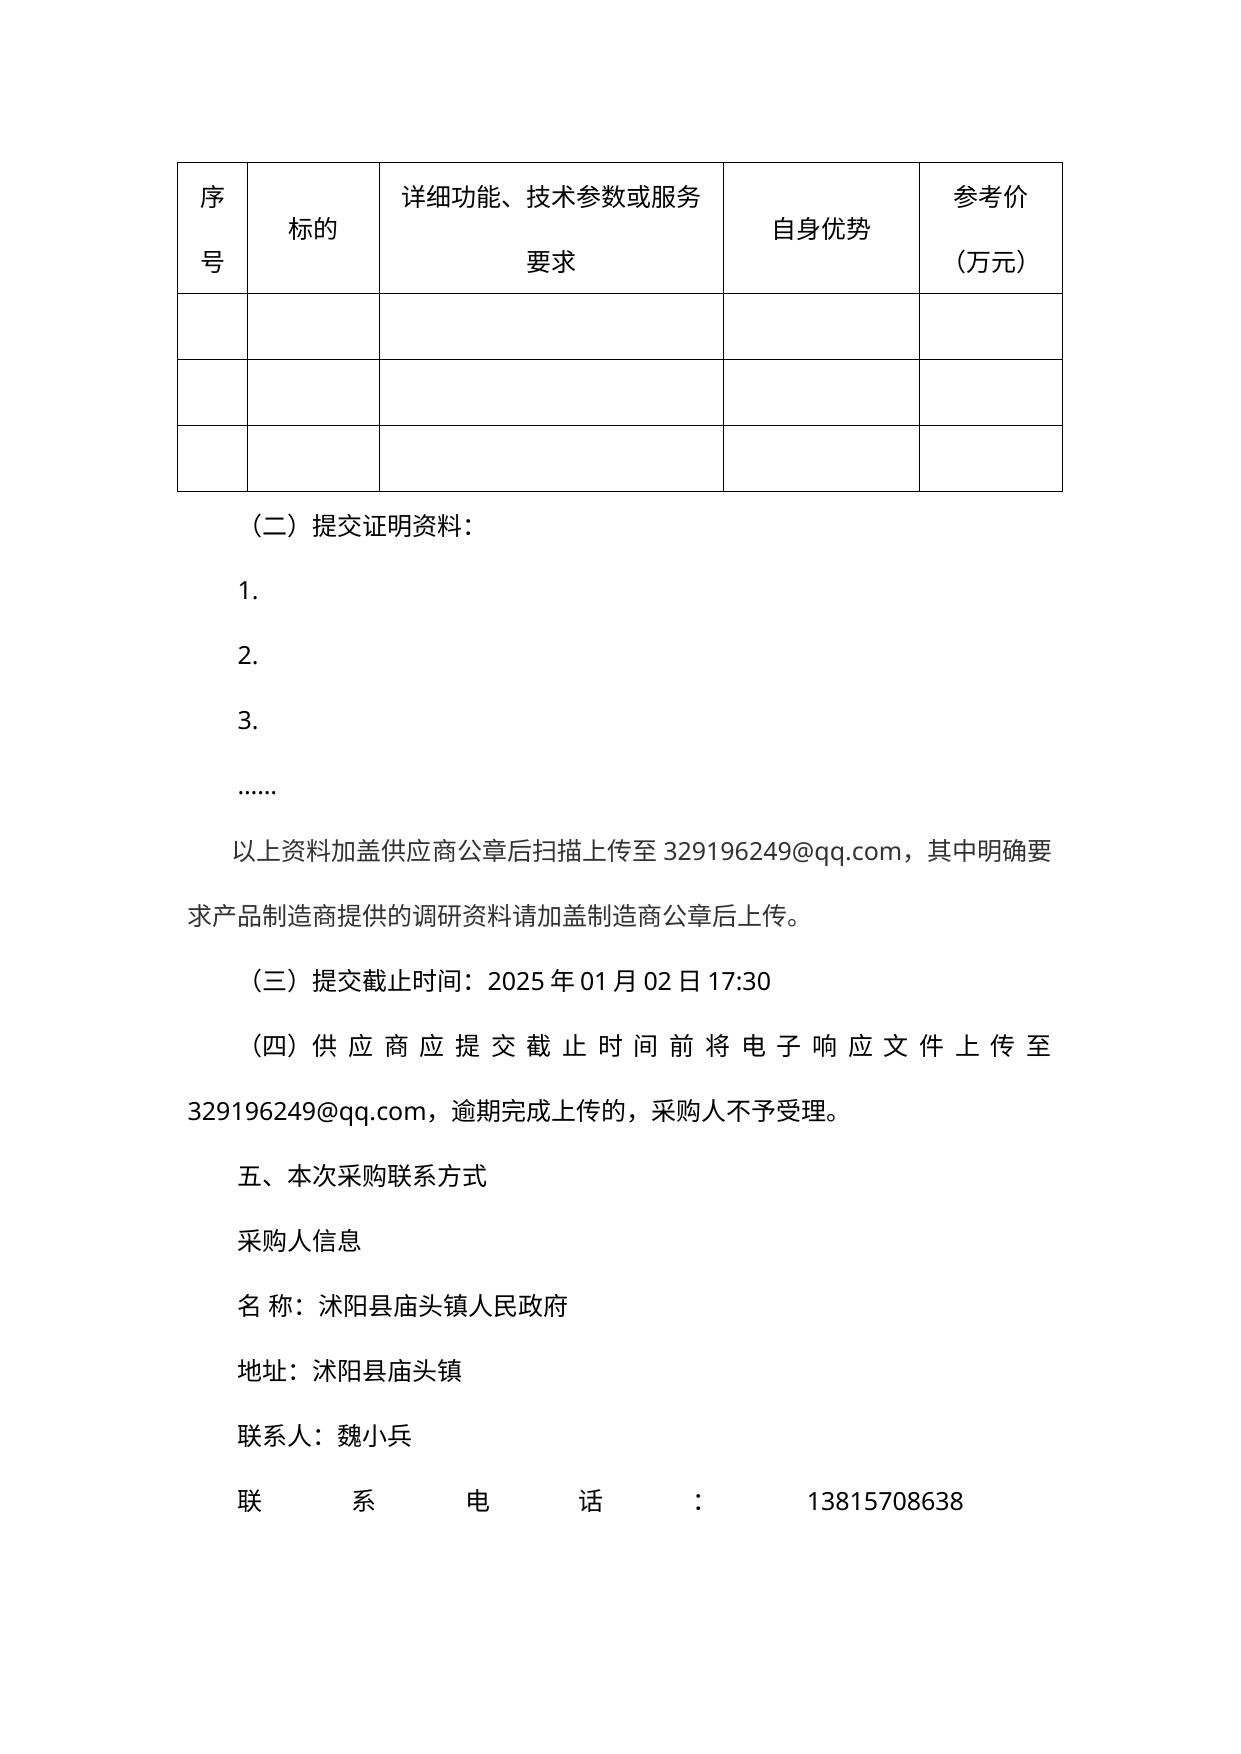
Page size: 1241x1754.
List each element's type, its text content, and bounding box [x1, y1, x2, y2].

table_cell [724, 360, 919, 425]
text 2. [187, 622, 1053, 687]
text 五、本次采购联系方式 [187, 1142, 1053, 1207]
text 联系人：魏小兵 [187, 1402, 1053, 1467]
table_cell [380, 426, 723, 491]
text 名 称：沭阳县庙头镇人民政府 [187, 1272, 1053, 1337]
text （二）提交证明资料： [187, 492, 1053, 557]
table_cell [248, 426, 379, 491]
text 采购人信息 [187, 1207, 1053, 1272]
table_cell [178, 426, 247, 491]
table_cell [178, 360, 247, 425]
text 以上资料加盖供应商公章后扫描上传至329196249@qq.com，其中明确要求产品制造商提供的调研资料请加盖制造商公章后上传。 [187, 817, 1053, 947]
table_header 序号 [178, 163, 247, 293]
table_header 详细功能、技术参数或服务要求 [380, 163, 723, 293]
table_cell [920, 294, 1062, 359]
list 供应商应提交截止时间前将电子响应文件上传至329196249@qq.com，逾期完成上传的，采购人不予受理。 [187, 1012, 1053, 1142]
table_cell [380, 294, 723, 359]
table_cell [178, 294, 247, 359]
table_cell [248, 294, 379, 359]
table_header 参考价（万元） [920, 163, 1062, 293]
table_cell [920, 426, 1062, 491]
table_cell [248, 360, 379, 425]
text 地址：沭阳县庙头镇 [187, 1337, 1053, 1402]
list 提交截止时间：2025年01月02日17:30 [187, 947, 1053, 1012]
text 联系电话：13815708638 [187, 1467, 1053, 1565]
text 1. [187, 557, 1053, 622]
table_cell [920, 360, 1062, 425]
table_cell [380, 360, 723, 425]
table_cell [724, 294, 919, 359]
table_header 标的 [248, 163, 379, 293]
text 3. [187, 687, 1053, 752]
table_header 自身优势 [724, 163, 919, 293]
table_cell [724, 426, 919, 491]
text …… [187, 752, 1053, 817]
